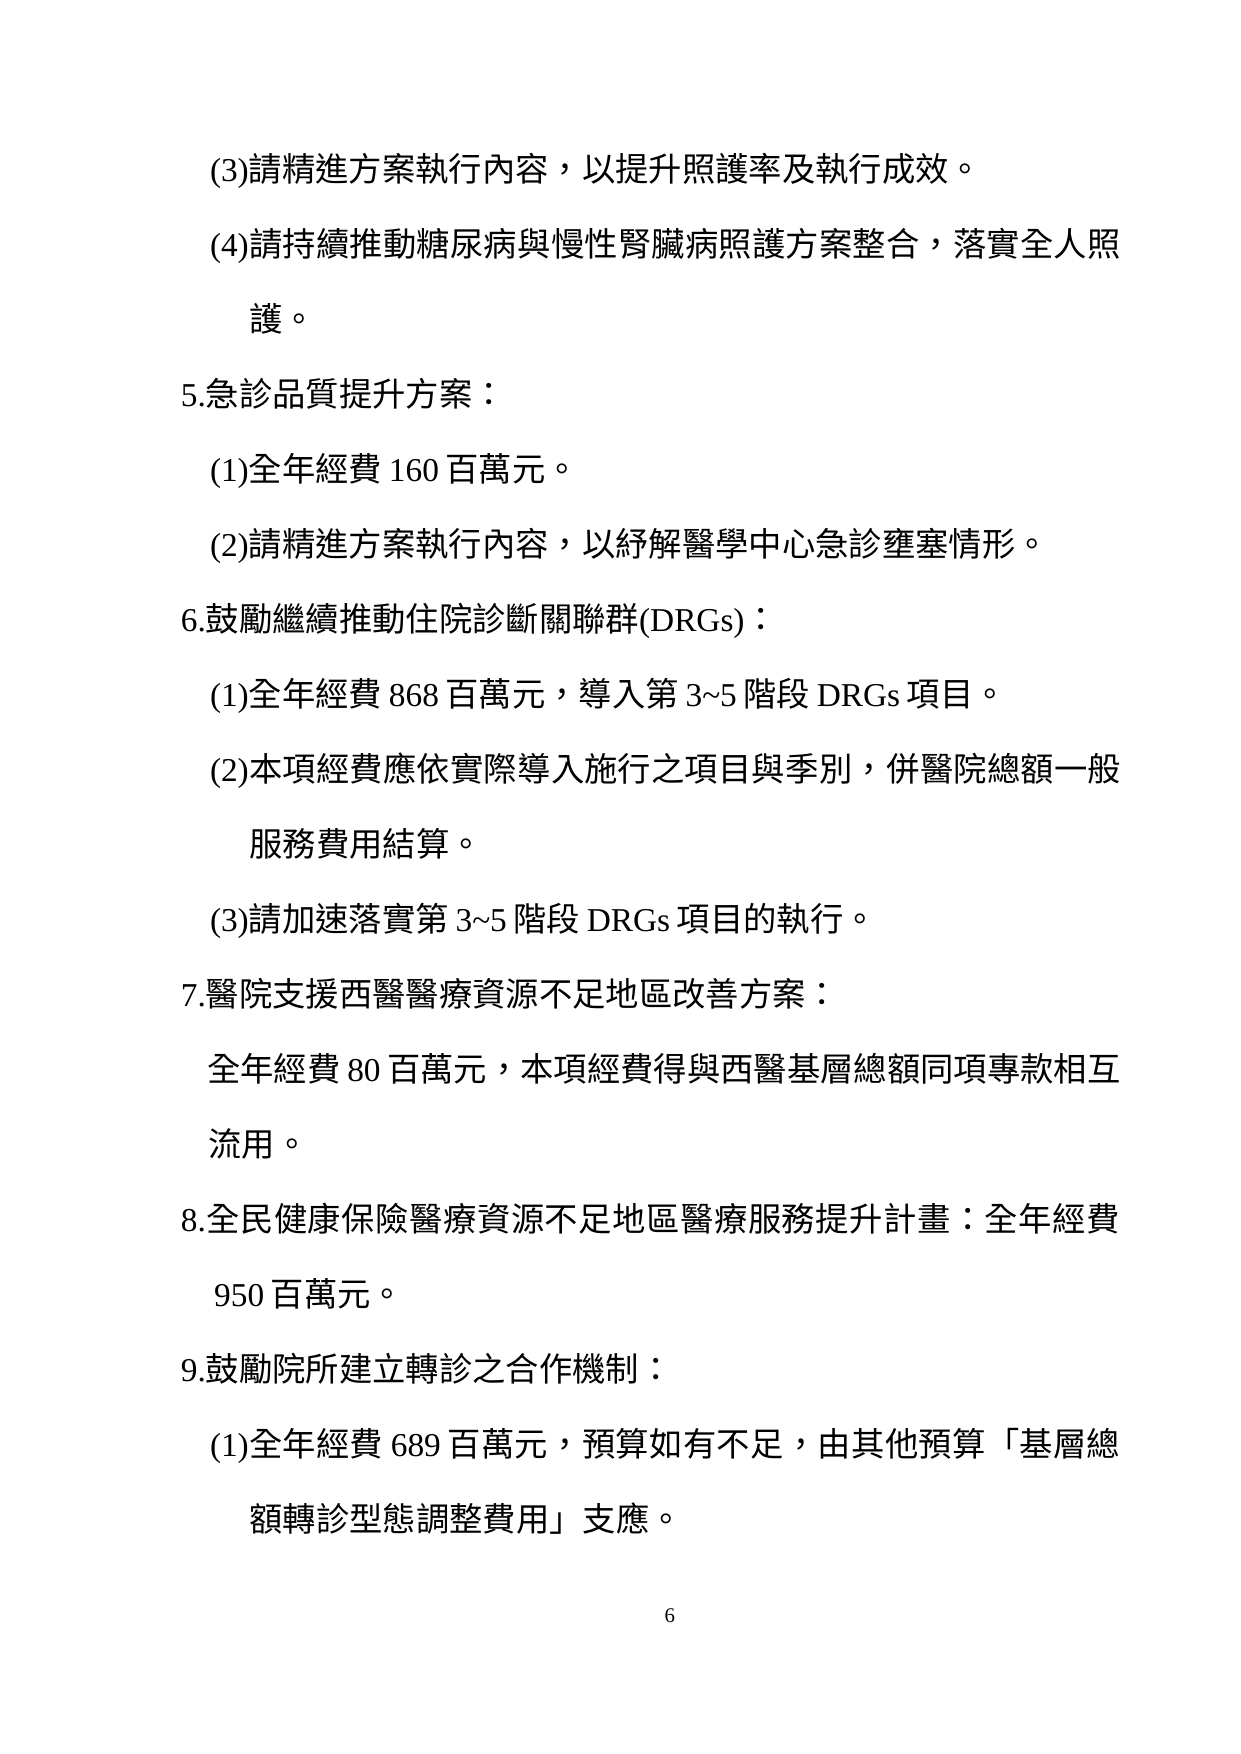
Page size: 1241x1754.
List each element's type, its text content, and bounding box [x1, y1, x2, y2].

text 8.全民健康保險醫療資源不足地區醫療服務提升計畫：全年經費950百萬元。 [181, 1179, 1122, 1329]
text (2)本項經費應依實際導入施行之項目與季別，併醫院總額一般服務費用結算。 [210, 729, 1122, 879]
text (3)請加速落實第3~5階段DRGs項目的執行。 [210, 879, 1122, 954]
text 9.鼓勵院所建立轉診之合作機制： [181, 1329, 1122, 1404]
text 7.醫院支援西醫醫療資源不足地區改善方案： [181, 954, 1122, 1029]
text 全年經費80百萬元，本項經費得與西醫基層總額同項專款相互流用。 [207, 1029, 1122, 1179]
text 5.急診品質提升方案： [181, 354, 1122, 429]
text (1)全年經費868百萬元，導入第3~5階段DRGs項目。 [210, 654, 1122, 729]
text (1)全年經費689百萬元，預算如有不足，由其他預算「基層總額轉診型態調整費用」支應。 [210, 1404, 1122, 1554]
text (4)請持續推動糖尿病與慢性腎臟病照護方案整合，落實全人照護。 [210, 204, 1122, 354]
text (2)請精進方案執行內容，以紓解醫學中心急診壅塞情形。 [210, 504, 1122, 579]
text 6.鼓勵繼續推動住院診斷關聯群(DRGs)： [181, 579, 1122, 654]
text (3)請精進方案執行內容，以提升照護率及執行成效。 [210, 129, 1122, 204]
text (1)全年經費160百萬元。 [210, 429, 1122, 504]
